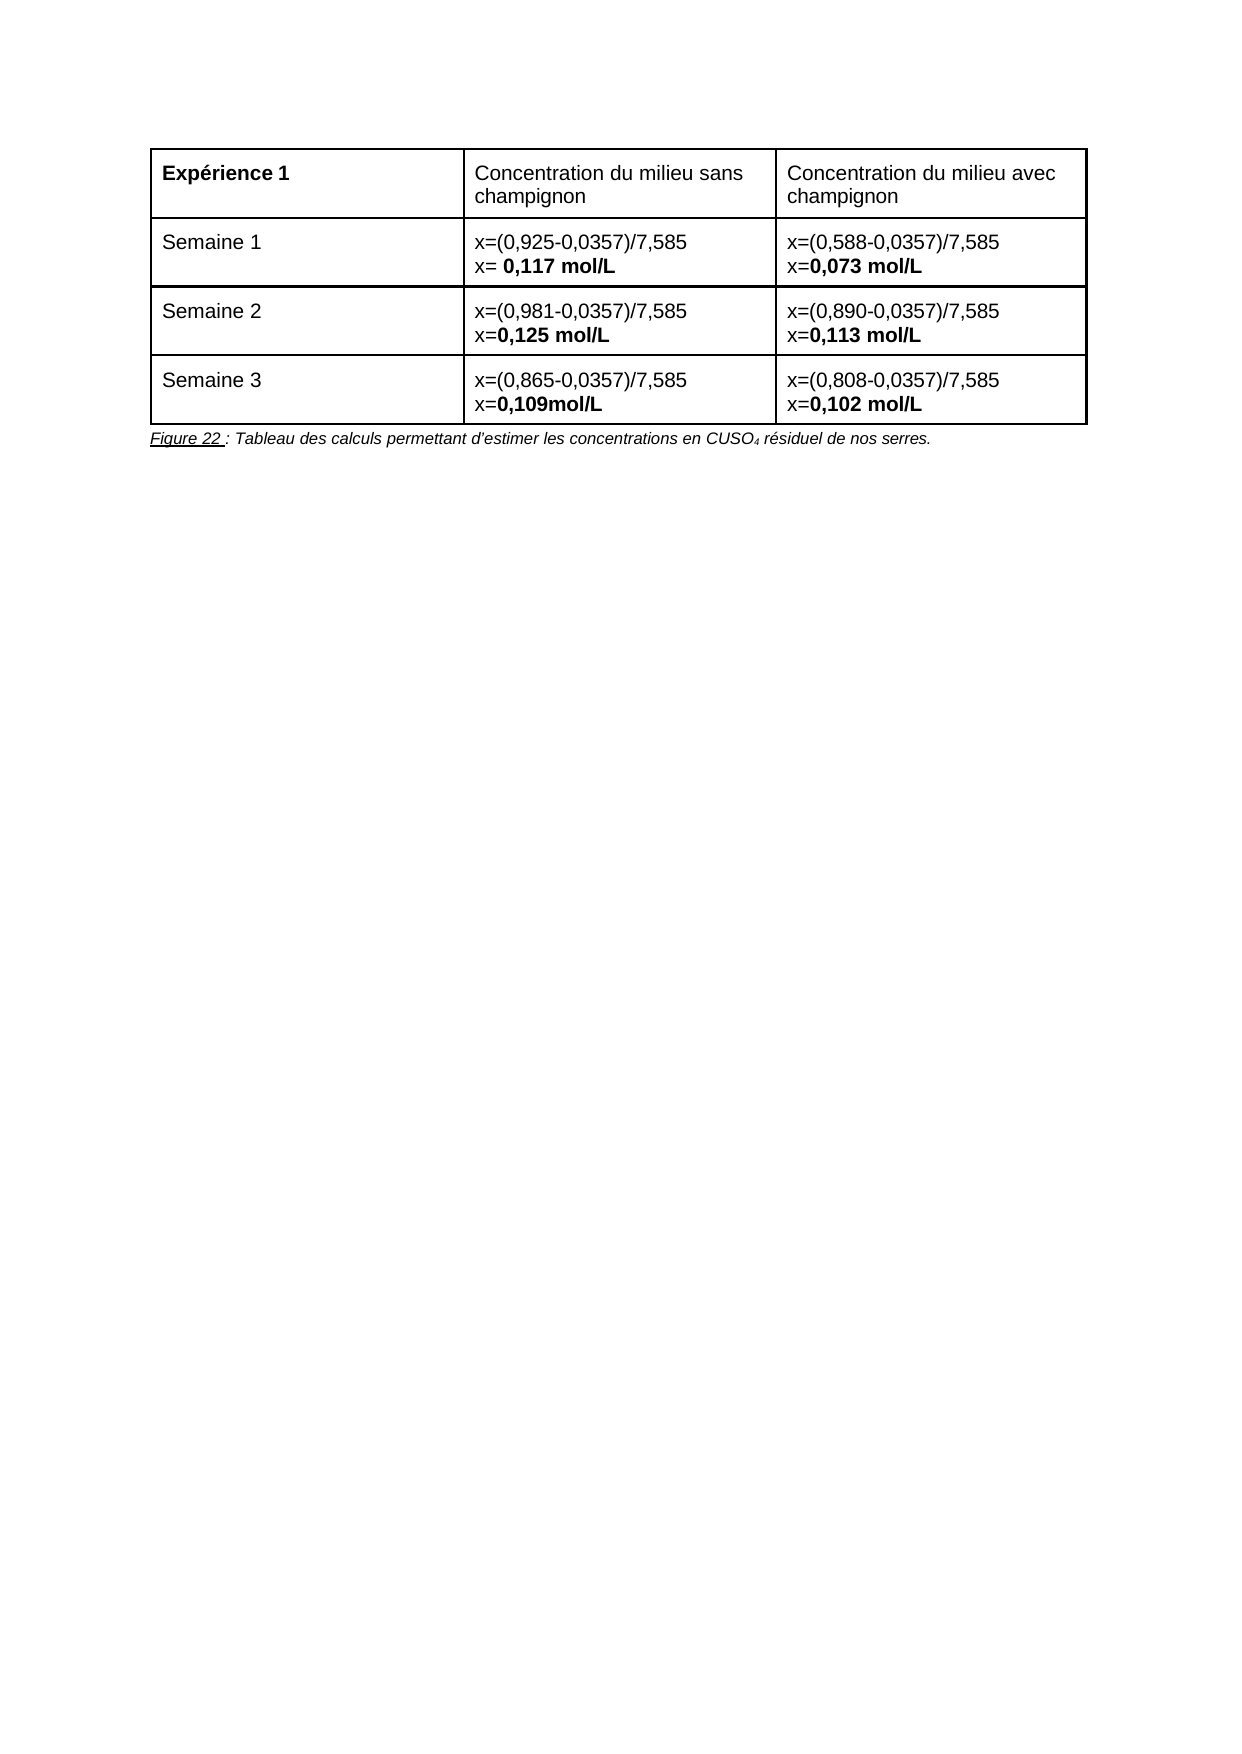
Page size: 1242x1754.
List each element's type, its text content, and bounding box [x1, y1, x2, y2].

table_cell x=(0,865-0,0357)/7,585 x=0,109mol/L [465, 356, 775, 423]
table_cell Semaine 3 [152, 356, 463, 423]
text Figure 22 : Tableau des calculs permettant d’estimer les concentrations en CUSO4 résiduel de nos serres. [150, 429, 1153, 448]
table_cell Semaine 1 [152, 219, 463, 285]
table_cell x=(0,808-0,0357)/7,585 x=0,102 mol/L [777, 356, 1085, 423]
table_cell x=(0,925-0,0357)/7,585 x= 0,117 mol/L [465, 219, 775, 285]
table_header Expérience 1 [152, 150, 463, 217]
table_header Concentration du milieu avec champignon [777, 150, 1085, 217]
table_cell x=(0,588-0,0357)/7,585 x=0,073 mol/L [777, 219, 1085, 285]
table_cell x=(0,890-0,0357)/7,585 x=0,113 mol/L [777, 288, 1085, 354]
table_cell Semaine 2 [152, 288, 463, 354]
table_header Concentration du milieu sans champignon [465, 150, 775, 217]
table_cell x=(0,981-0,0357)/7,585 x=0,125 mol/L [465, 288, 775, 354]
